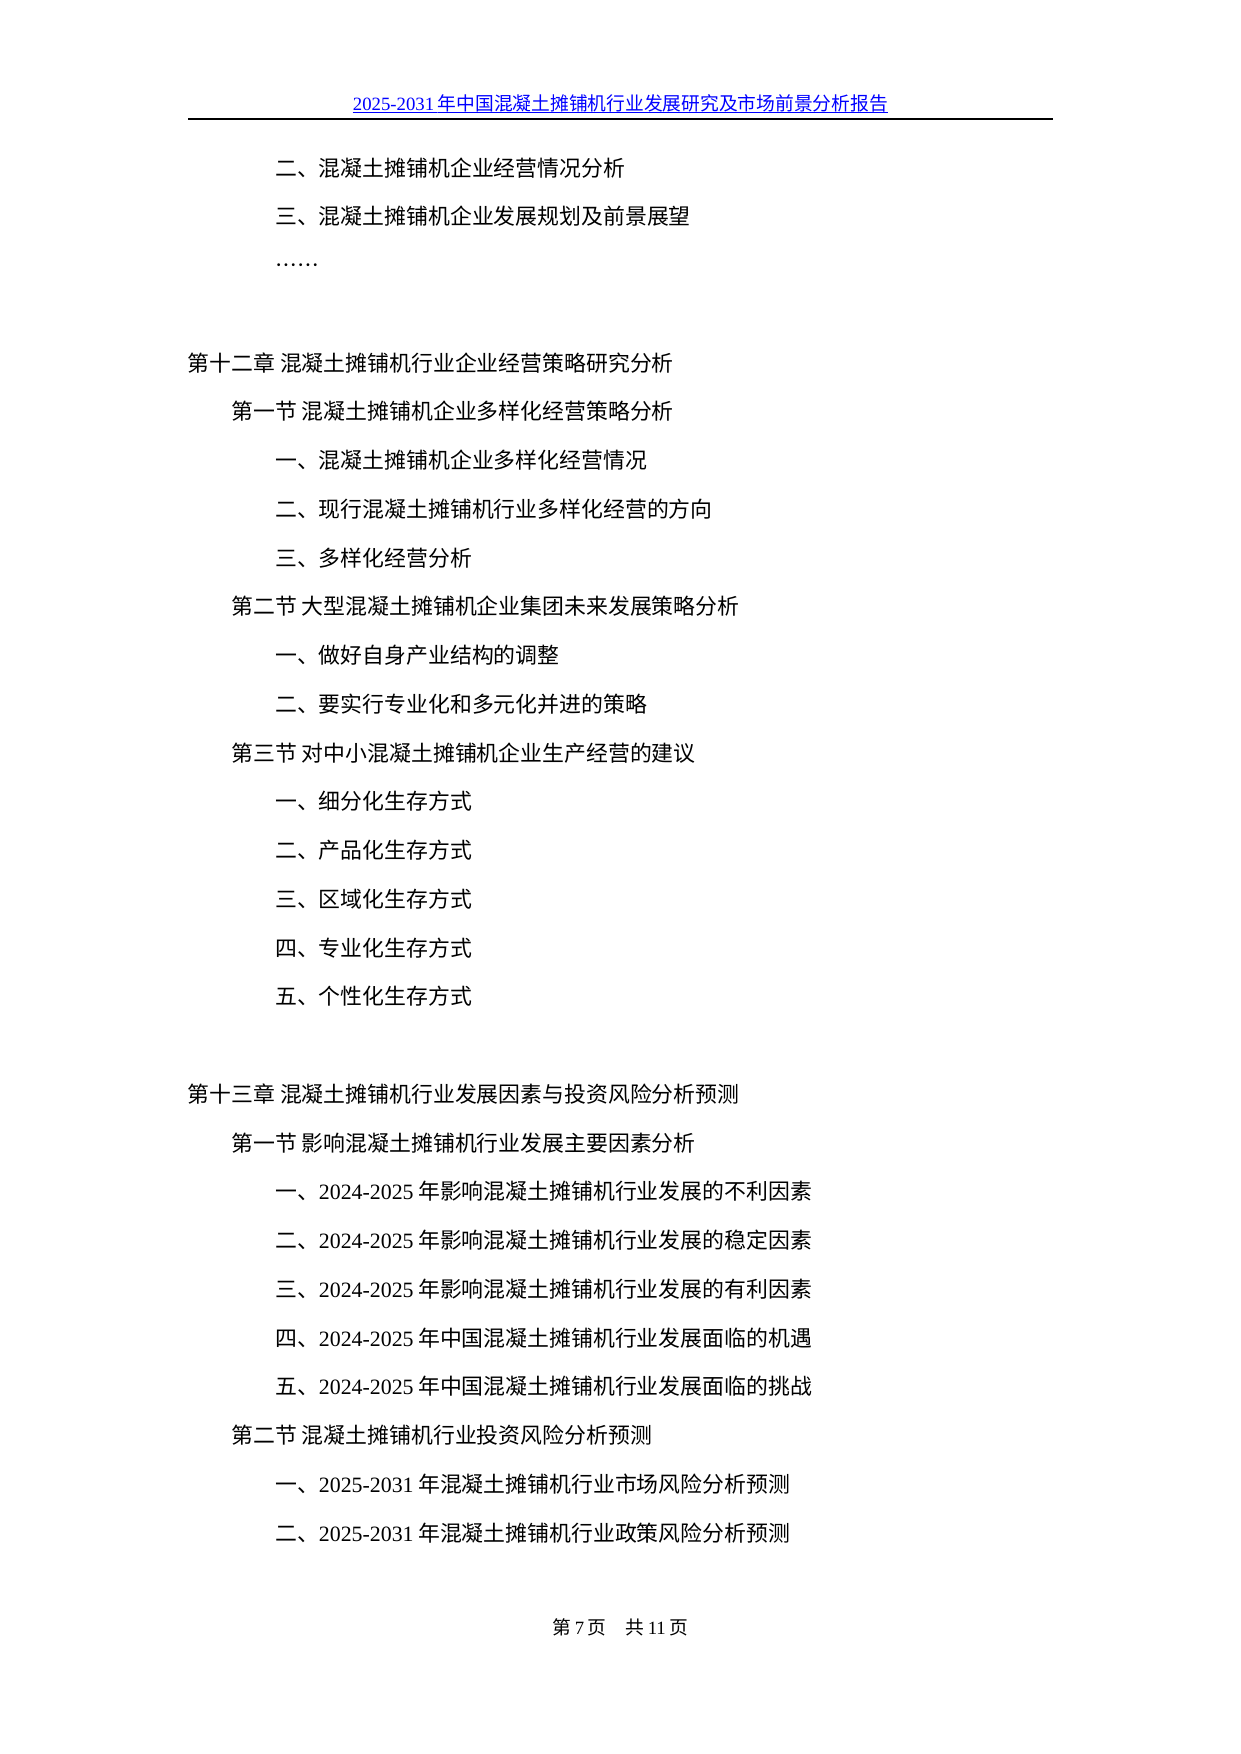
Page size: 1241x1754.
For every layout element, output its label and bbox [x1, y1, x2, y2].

text [187, 150, 1053, 1548]
